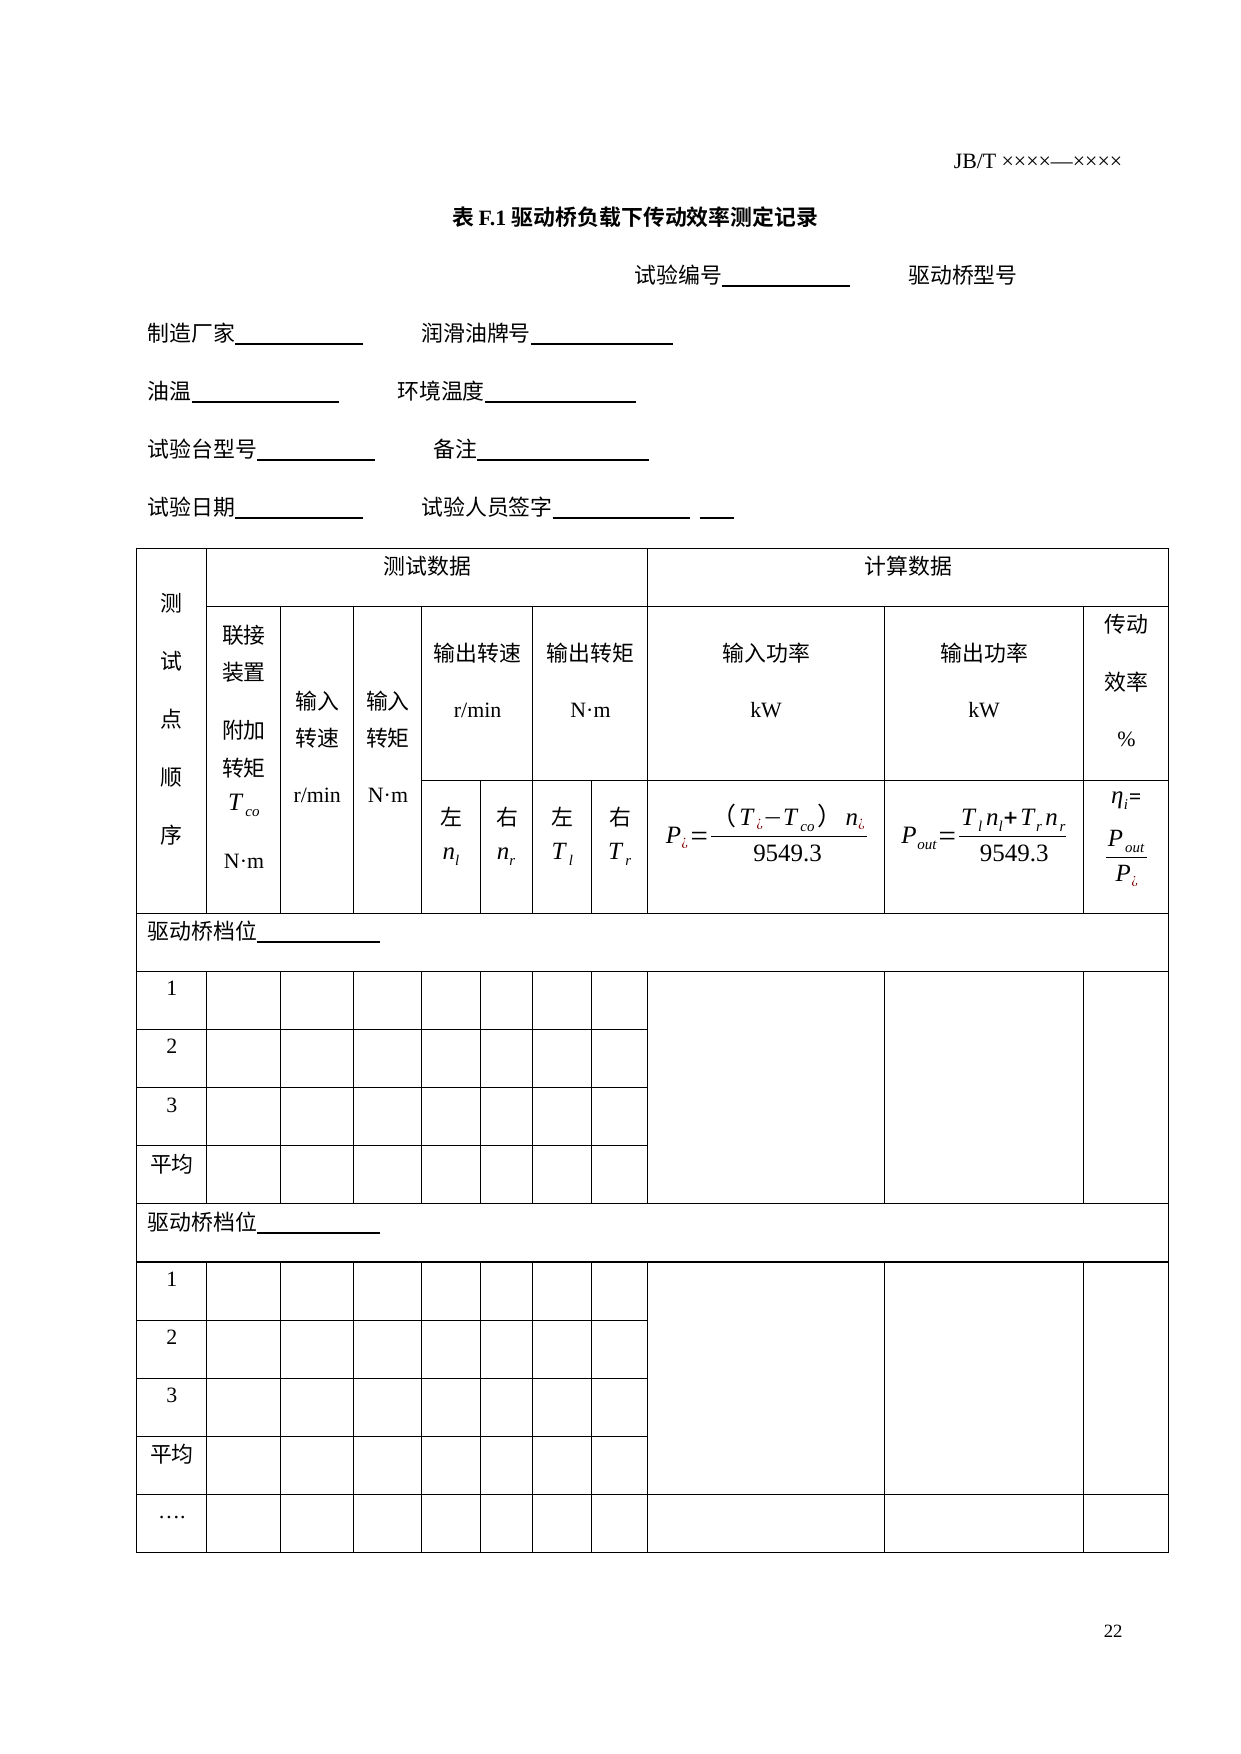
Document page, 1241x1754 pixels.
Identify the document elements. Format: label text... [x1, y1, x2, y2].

table_cell [422, 1030, 480, 1087]
table_header 测试数据 [207, 549, 647, 606]
table_cell [481, 1263, 532, 1319]
table_cell [281, 1495, 353, 1552]
table_cell [1084, 1495, 1168, 1552]
table_cell [422, 1495, 480, 1552]
table_cell = [1084, 781, 1168, 913]
table_cell [592, 972, 647, 1029]
table_cell [533, 1321, 591, 1378]
table_cell [885, 1263, 1083, 1494]
text 试验台型号 备注 [148, 431, 1122, 464]
table_cell 右 [481, 781, 532, 913]
table_cell [207, 972, 280, 1029]
table_cell [422, 1088, 480, 1145]
table_cell 3 [137, 1379, 206, 1436]
table_cell [592, 1321, 647, 1378]
table_cell [422, 1437, 480, 1494]
table_cell [207, 1088, 280, 1145]
table_cell [422, 1379, 480, 1436]
table_header 计算数据 [648, 549, 1168, 606]
table_cell [207, 1146, 280, 1203]
table_cell [533, 1146, 591, 1203]
table_cell [281, 972, 353, 1029]
table_cell [592, 1379, 647, 1436]
table_cell [281, 1030, 353, 1087]
table_cell 传动 效率 % [1084, 607, 1168, 780]
table_cell [481, 1379, 532, 1436]
table_cell [648, 972, 884, 1203]
table_cell 1 [137, 972, 206, 1029]
table_cell [354, 1379, 421, 1436]
table_cell [1084, 1263, 1168, 1494]
table_cell [648, 1263, 884, 1494]
table_cell 输出转矩 N·m [533, 607, 647, 780]
table_cell 2 [137, 1321, 206, 1378]
table_cell [1084, 972, 1168, 1203]
table_cell [592, 1495, 647, 1552]
table_cell [354, 1030, 421, 1087]
text 试验编号 驱动桥型号 [148, 257, 1122, 290]
table_cell [354, 972, 421, 1029]
table_cell [592, 1088, 647, 1145]
table_cell [207, 1263, 280, 1319]
table_cell [533, 1495, 591, 1552]
table_cell [207, 1437, 280, 1494]
table_cell [281, 1088, 353, 1145]
table_cell 输入功率 kW [648, 607, 884, 780]
table_cell [533, 972, 591, 1029]
table_cell …. [137, 1495, 206, 1552]
table_cell 右 [592, 781, 647, 913]
table_cell 输入转速 r/min [281, 607, 353, 913]
text 制造厂家 润滑油牌号 [148, 315, 1122, 348]
table_cell [281, 1379, 353, 1436]
table_cell [885, 1495, 1083, 1552]
table_cell [648, 1495, 884, 1552]
table_cell 1 [137, 1263, 206, 1319]
table_cell [422, 1263, 480, 1319]
table_cell 左 [422, 781, 480, 913]
table_cell 驱动桥档位 [137, 1204, 1168, 1261]
table_cell [422, 972, 480, 1029]
table_cell [592, 1030, 647, 1087]
table_cell [533, 1437, 591, 1494]
table_cell [885, 972, 1083, 1203]
table_cell [354, 1437, 421, 1494]
table_cell 联接装置 附加转矩 N·m [207, 607, 280, 913]
table_cell 平均 [137, 1437, 206, 1494]
table_cell 驱动桥档位 [137, 914, 1168, 971]
text 试验日期 试验人员签字 [148, 489, 1122, 522]
table_cell [354, 1495, 421, 1552]
table_cell 左 [533, 781, 591, 913]
table_cell [481, 972, 532, 1029]
table_cell [481, 1030, 532, 1087]
table_header 测 试 点 顺 序 [137, 549, 206, 913]
table_cell [281, 1321, 353, 1378]
table_cell [592, 1146, 647, 1203]
table_cell [207, 1495, 280, 1552]
table_cell [481, 1437, 532, 1494]
table_cell [592, 1263, 647, 1319]
table_cell [354, 1088, 421, 1145]
table_cell 输出功率 kW [885, 607, 1083, 780]
table_cell [481, 1088, 532, 1145]
table_cell [207, 1379, 280, 1436]
table_cell [422, 1321, 480, 1378]
table_cell [533, 1088, 591, 1145]
table_cell [533, 1030, 591, 1087]
table_cell [885, 781, 1083, 913]
table_cell 输入转矩 N·m [354, 607, 421, 913]
table_cell [481, 1495, 532, 1552]
table_cell [422, 1146, 480, 1203]
table_cell [533, 1379, 591, 1436]
table_cell [354, 1321, 421, 1378]
table_cell 平均 [137, 1146, 206, 1203]
table_cell [207, 1321, 280, 1378]
table_cell [281, 1437, 353, 1494]
table_cell 输出转速 r/min [422, 607, 532, 780]
table_cell 2 [137, 1030, 206, 1087]
table_cell [354, 1263, 421, 1319]
table_cell [207, 1030, 280, 1087]
table_cell [281, 1263, 353, 1319]
table_cell [648, 781, 884, 913]
text 表F.1 驱动桥负载下传动效率测定记录 [148, 199, 1122, 232]
table_cell [354, 1146, 421, 1203]
table_cell [481, 1321, 532, 1378]
table_cell 3 [137, 1088, 206, 1145]
text 油温 环境温度 [148, 373, 1122, 406]
table_cell [281, 1146, 353, 1203]
table_cell [533, 1263, 591, 1319]
table_cell [481, 1146, 532, 1203]
table_cell [592, 1437, 647, 1494]
